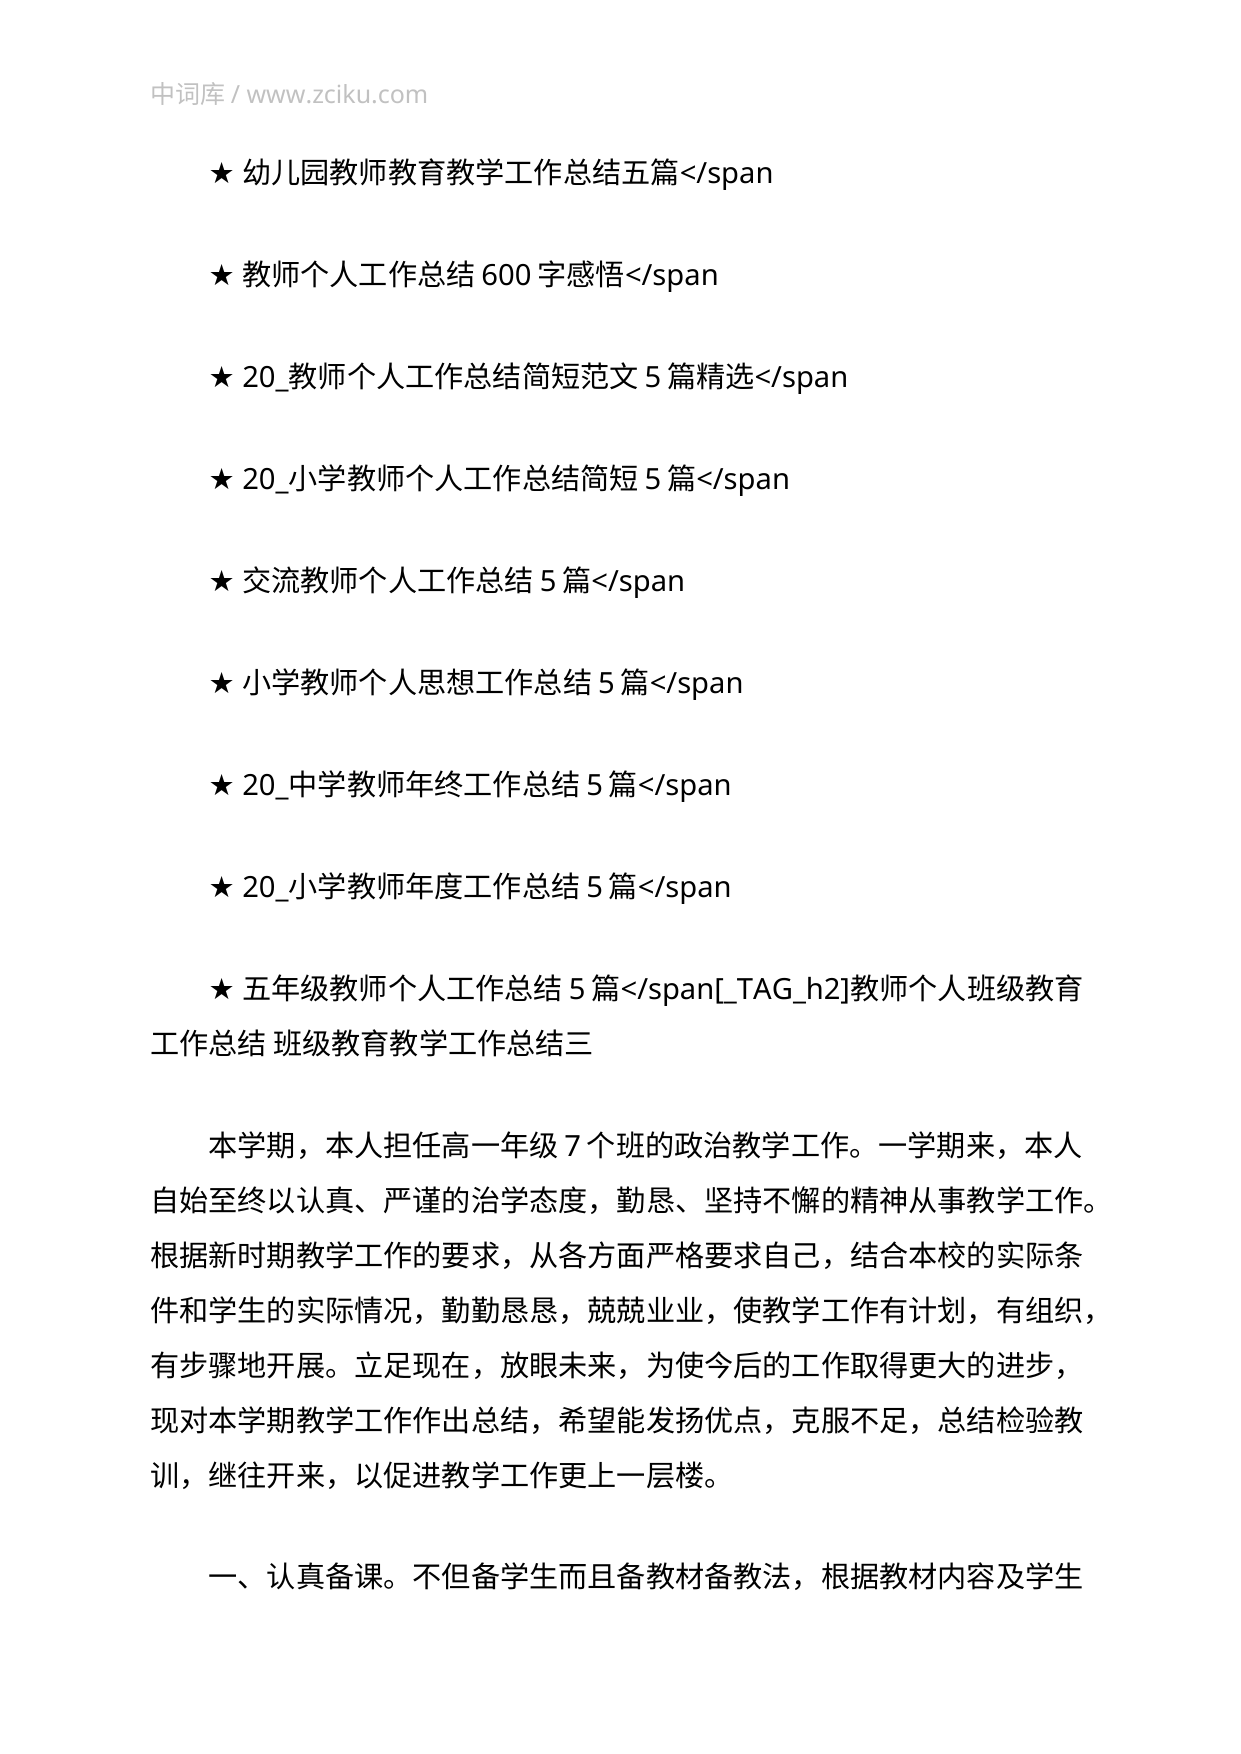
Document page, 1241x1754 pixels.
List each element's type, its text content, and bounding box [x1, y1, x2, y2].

text ★ 教师个人工作总结600字感悟</span [150, 252, 1090, 294]
text ★ 20_小学教师个人工作总结简短5篇</span [150, 456, 1090, 498]
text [150, 1554, 1090, 1596]
text 本学期，本人担任高一年级7个班的政治教学工作。一学期来，本人自始至终以认真、严谨的治学态度，勤恳、坚持不懈的精神从事教学工作。根据新时期教学工作的要求，从各方面严格要求自己，结合本校的实际条件和学生的实际情况，勤勤恳恳，兢兢业业，使教学工作有计划，有组织，有步骤地开展。立足现在，放眼未来，为使今后的工作取得更大的进步，现对本学期教学工作作出总结，希望能发扬优点，克服不足，总结检验教训，继往开来，以促进教学工作更上一层楼。 [150, 1123, 1090, 1494]
text ★ 20_教师个人工作总结简短范文5篇精选</span [150, 354, 1090, 396]
text ★ 20_小学教师年度工作总结5篇</span [150, 864, 1090, 906]
text ★ 五年级教师个人工作总结5篇</span[_TAG_h2]教师个人班级教育工作总结 班级教育教学工作总结三 [150, 966, 1090, 1063]
text ★ 小学教师个人思想工作总结5篇</span [150, 660, 1090, 702]
text ★ 幼儿园教师教育教学工作总结五篇</span [150, 150, 1090, 192]
text ★ 20_中学教师年终工作总结5篇</span [150, 762, 1090, 804]
text ★ 交流教师个人工作总结5篇</span [150, 558, 1090, 600]
